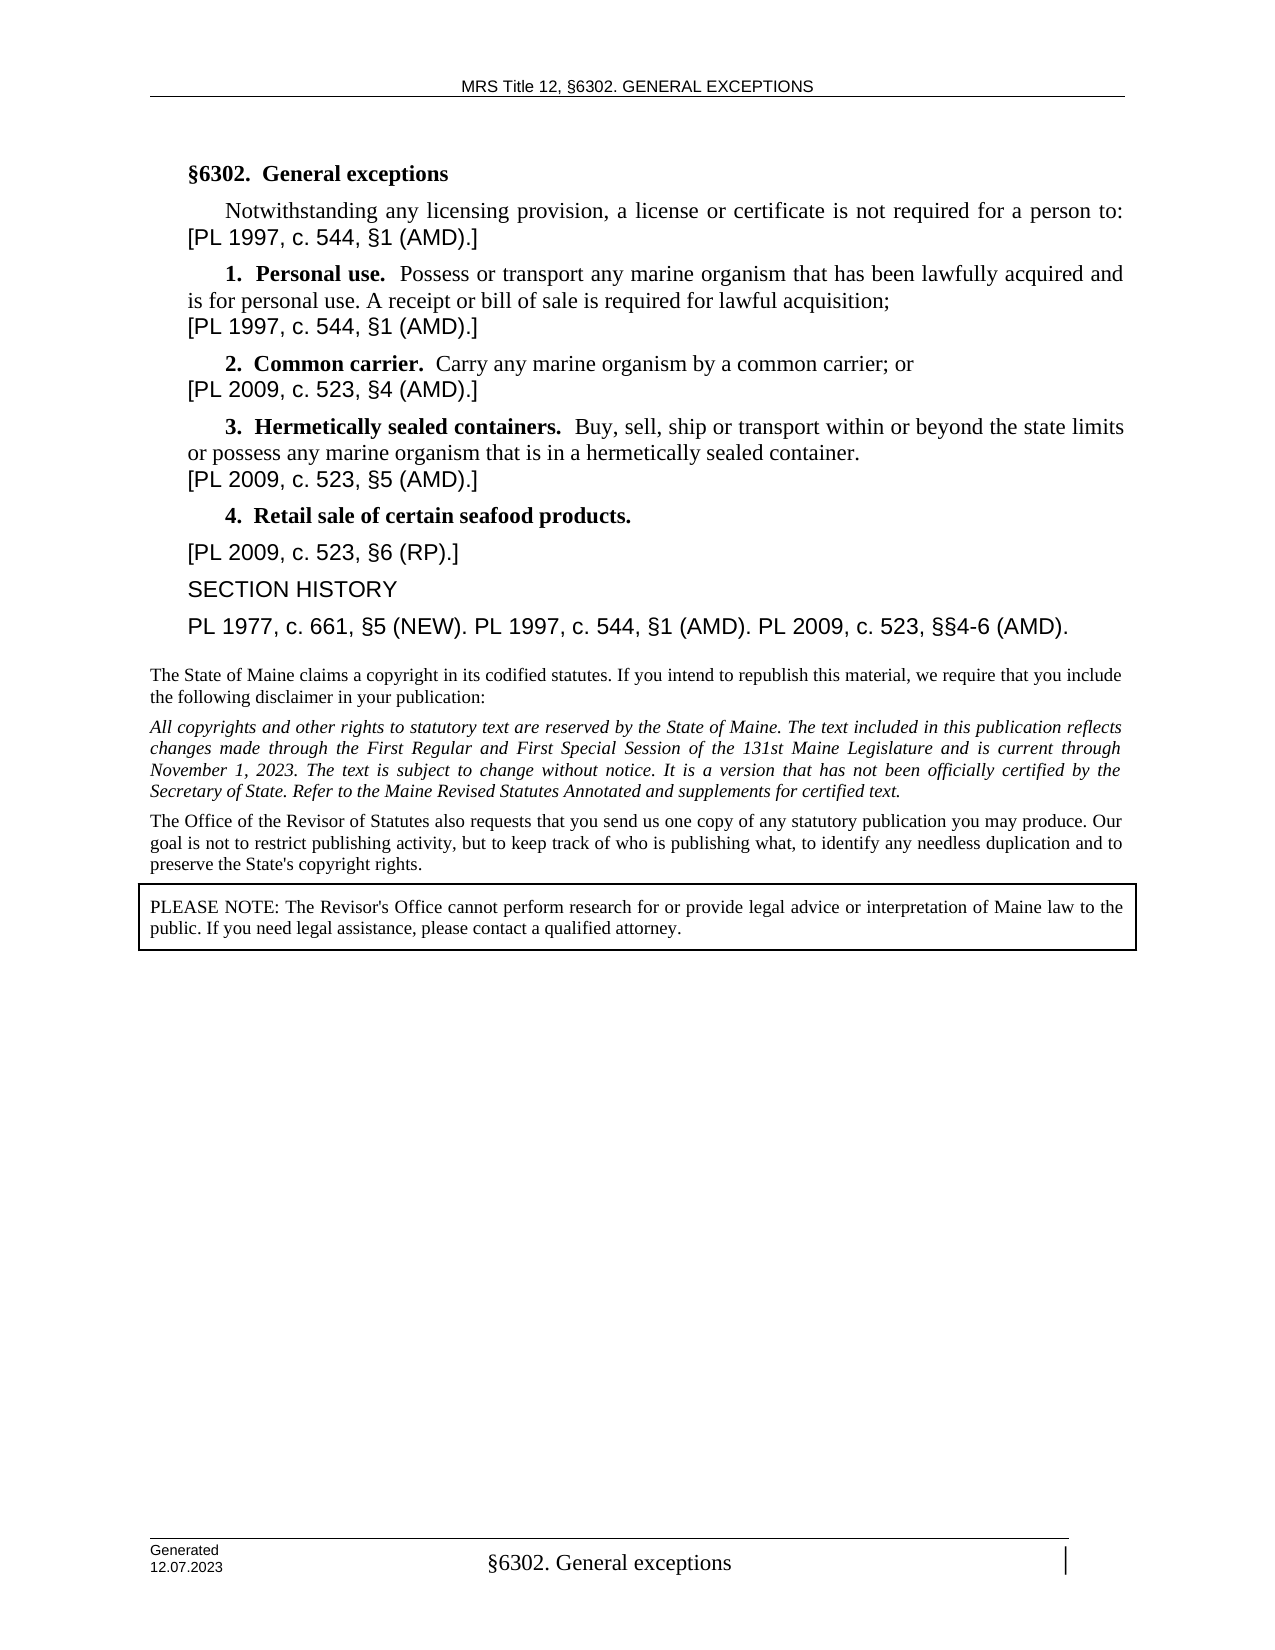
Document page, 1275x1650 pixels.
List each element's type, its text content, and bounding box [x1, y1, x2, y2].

text [PL 2009, c. 523, §5 (AMD).] [187, 466, 1125, 492]
text [PL 2009, c. 523, §4 (AMD).] [187, 376, 1125, 402]
text SECTION HISTORY [187, 576, 1125, 602]
text The Office of the Revisor of Statutes also requests that you send us one copy of any statutory publication you may produce. Our goal is not to restrict publishing activity, but to keep track of who is publishing what, to identify any needless duplication and to preserve the State's copyright rights. [150, 810, 1125, 875]
text 1. Personal use. Possess or transport any marine organism that has been lawfully acquired and is for personal use. A receipt or bill of sale is required for lawful acquisition; [187, 260, 1125, 313]
text All copyrights and other rights to statutory text are reserved by the State of Maine. The text included in this publication reflects changes made through the First Regular and First Special Session of the 131st Maine Legislature and is current through November 1, 2023 . The text is subject to change without notice. It is a version that has not been officially certified by the Secretary of State. Refer to the Maine Revised Statutes Annotated and supplements for certified text. [150, 716, 1125, 802]
text 2. Common carrier. Carry any marine organism by a common carrier; or [187, 350, 1125, 376]
text 3. Hermetically sealed containers. Buy, sell, ship or transport within or beyond the state limits or possess any marine organism that is in a hermetically sealed container. [187, 413, 1125, 466]
text [PL 2009, c. 523, §6 (RP).] [187, 539, 1125, 566]
text PL 1977, c. 661, §5 (NEW). PL 1997, c. 544, §1 (AMD). PL 2009, c. 523, §§4-6 (AMD). [187, 613, 1125, 639]
text 4. Retail sale of certain seafood products. [187, 502, 1125, 529]
text PLEASE NOTE: The Revisor's Office cannot perform research for or provide legal advice or interpretation of Maine law to the public. If you need legal assistance, please contact a qualified attorney. [140, 885, 1135, 949]
text The State of Maine claims a copyright in its codified statutes. If you intend to republish this material, we require that you include the following disclaimer in your publication: [150, 664, 1125, 707]
text §6302. General exceptions [187, 160, 1125, 187]
text [PL 1997, c. 544, §1 (AMD).] [187, 313, 1125, 339]
text Notwithstanding any licensing provision, a license or certificate is not required for a person to: [PL 1997, c. 544, §1 (AMD).] [187, 197, 1125, 250]
